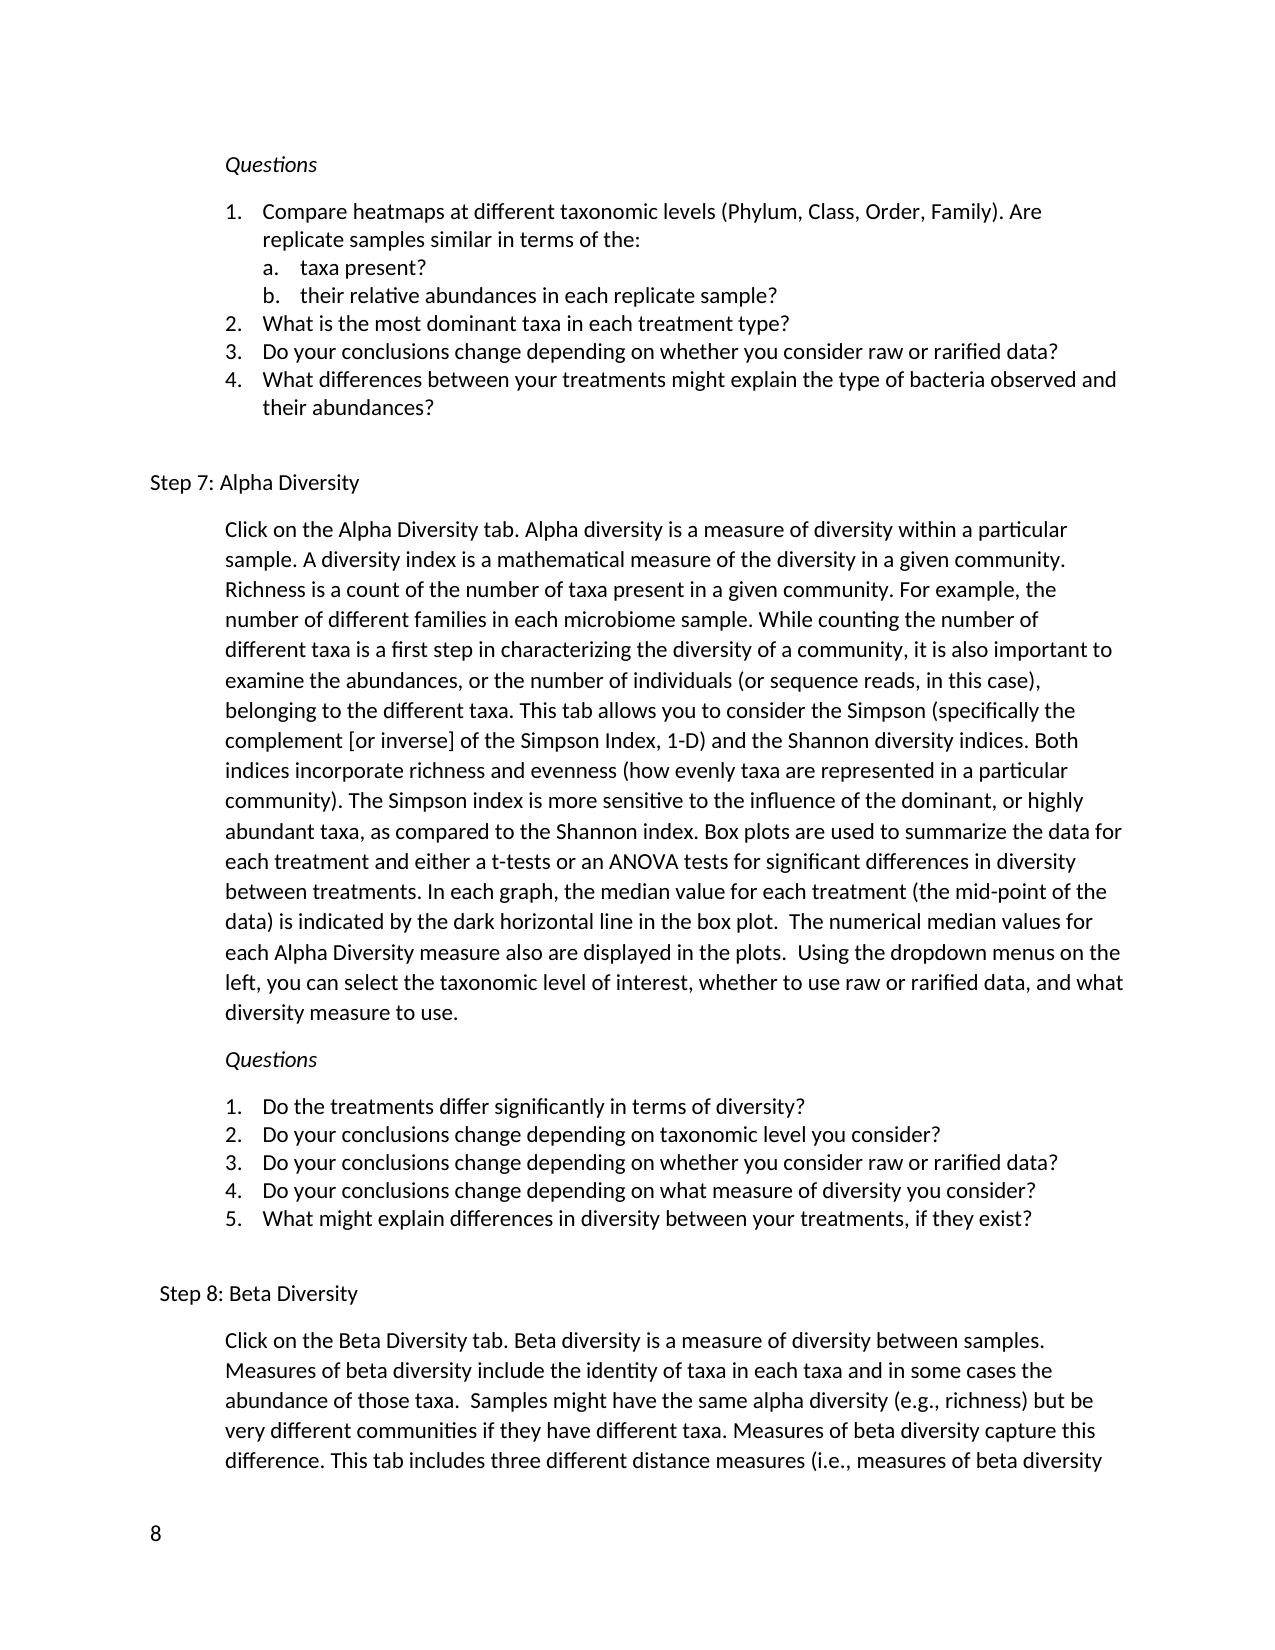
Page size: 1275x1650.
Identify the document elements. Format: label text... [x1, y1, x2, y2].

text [225, 1326, 1125, 1474]
list Do the treatments differ significantly in terms of diversity? [225, 1092, 1125, 1120]
text Step 7: Alpha Diversity [150, 468, 1125, 496]
list taxa present? [262, 253, 1125, 281]
list What is the most dominant taxa in each treatment type? [225, 309, 1125, 337]
list What differences between your treatments might explain the type of bacteria observed and their abundances? [225, 365, 1125, 421]
list Compare heatmaps at different taxonomic levels (Phylum, Class, Order, Family). Are replicate samples similar in terms of the: [225, 197, 1125, 253]
list What might explain differences in diversity between your treatments, if they exist? [225, 1204, 1125, 1232]
list Do your conclusions change depending on whether you consider raw or rarified data? [225, 1148, 1125, 1176]
text Step 8: Beta Diversity [159, 1279, 1125, 1307]
list Do your conclusions change depending on what measure of diversity you consider? [225, 1176, 1125, 1204]
list their relative abundances in each replicate sample? [262, 281, 1125, 309]
text Questions [225, 150, 1125, 178]
text Questions [225, 1045, 1125, 1073]
list Do your conclusions change depending on whether you consider raw or rarified data? [225, 337, 1125, 365]
list Do your conclusions change depending on taxonomic level you consider? [225, 1120, 1125, 1148]
text Click on the Alpha Diversity tab. Alpha diversity is a measure of diversity within a particular sample. A diversity index is a mathematical measure of the diversity in a given community. Richness is a count of the number of taxa present in a given community. For example, the number of different families in each microbiome sample. While counting the number of different taxa is a first step in characterizing the diversity of a community, it is also important to examine the abundances, or the number of individuals (or sequence reads, in this case), belonging to the different taxa. This tab allows you to consider the Simpson (specifically the complement [or inverse] of the Simpson Index, 1-D) and the Shannon diversity indices. Both indices incorporate richness and evenness (how evenly taxa are represented in a particular community). The Simpson index is more sensitive to the influence of the dominant, or highly abundant taxa, as compared to the Shannon index. Box plots are used to summarize the data for each treatment and either a t-tests or an ANOVA tests for significant differences in diversity between treatments. In each graph, the median value for each treatment (the mid-point of the data) is indicated by the dark horizontal line in the box plot. The numerical median values for each Alpha Diversity measure also are displayed in the plots. Using the dropdown menus on the left, you can select the taxonomic level of interest, whether to use raw or rarified data, and what diversity measure to use. [225, 515, 1125, 1026]
